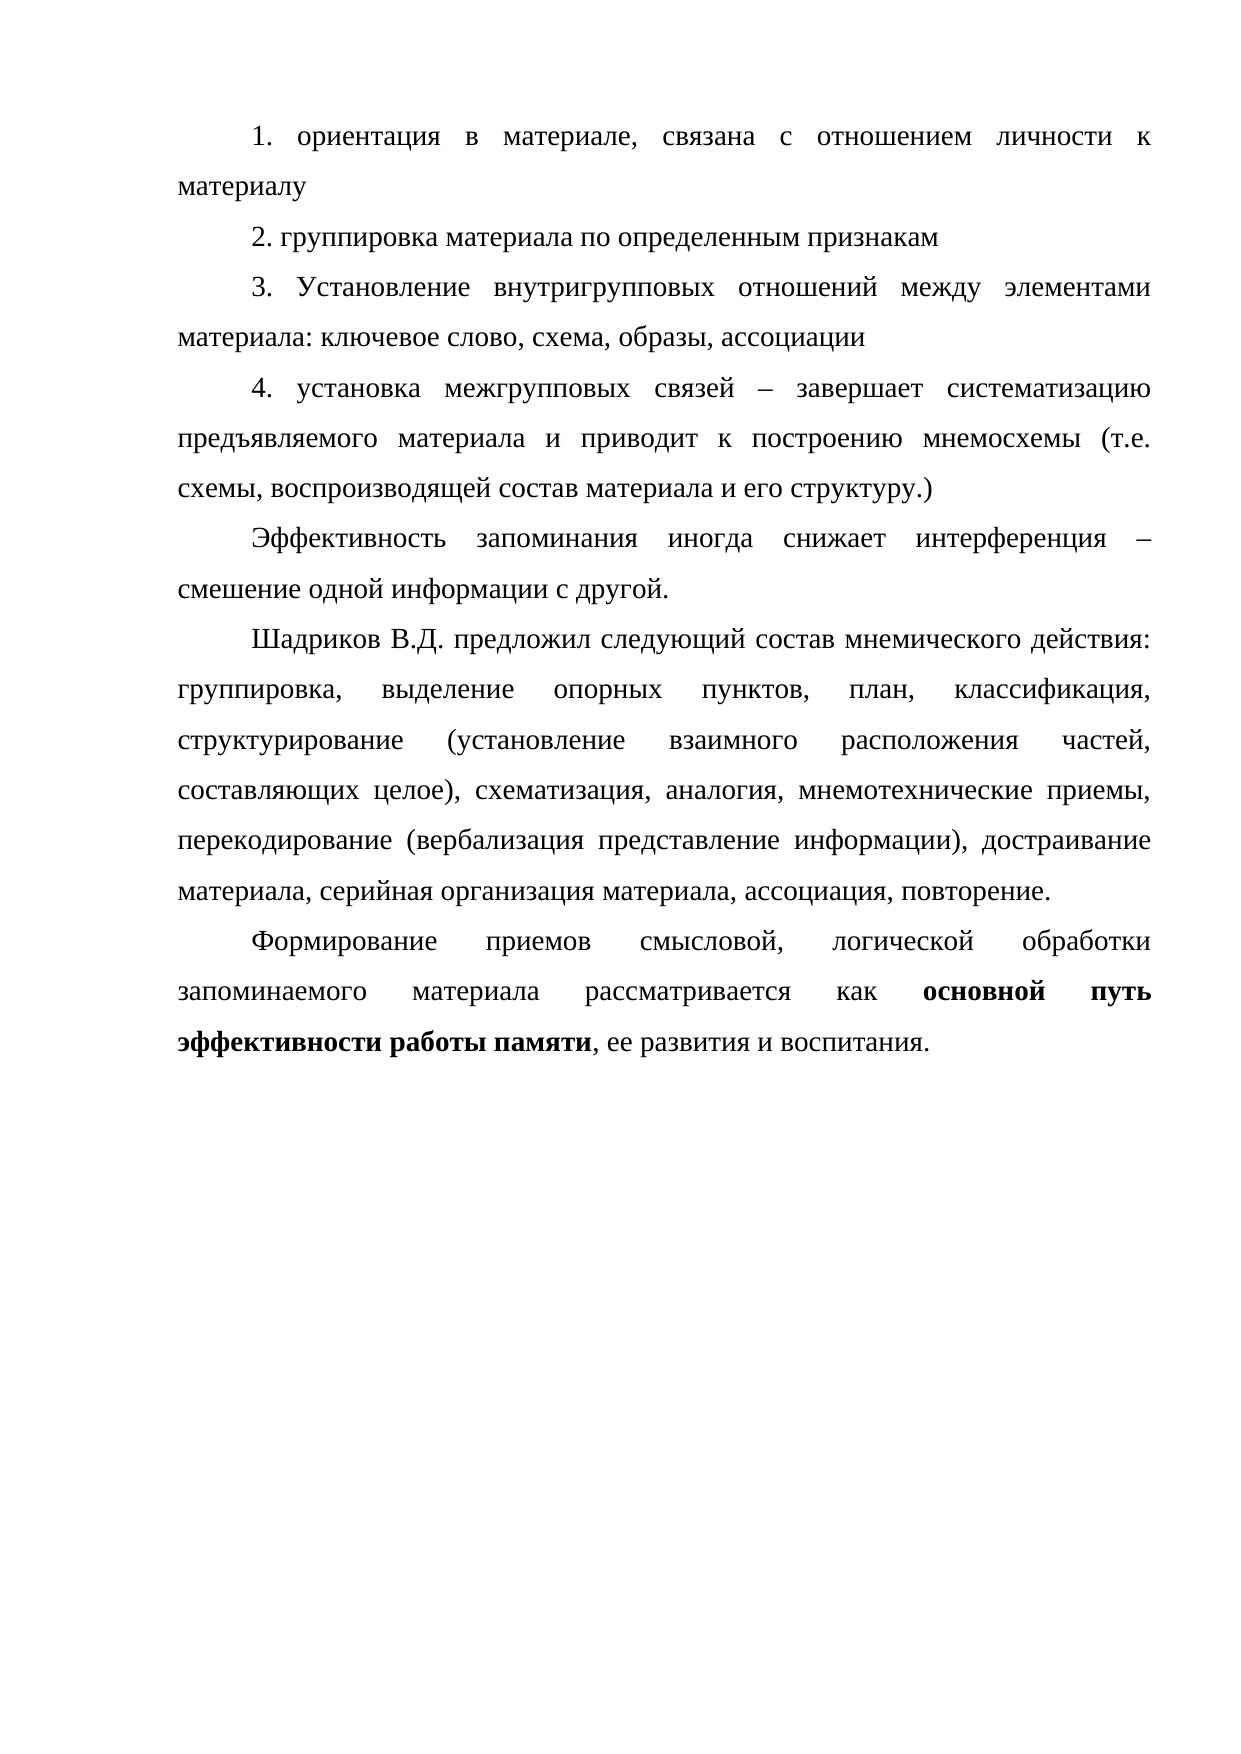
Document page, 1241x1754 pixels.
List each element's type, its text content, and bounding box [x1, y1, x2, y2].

text 4. установка межгрупповых связей – завершает систематизацию предъявляемого материала и приводит к построению мнемосхемы (т.е. схемы, воспроизводящей состав материала и его структуру.) [177, 370, 1152, 504]
text 3. Установление внутригрупповых отношений между элементами материала: ключевое слово, схема, образы, ассоциации [177, 269, 1152, 353]
text 2. группировка материала по определенным признакам [177, 219, 1152, 252]
text Шадриков В.Д. предложил следующий состав мнемического действия: группировка, выделение опорных пунктов, план, классификация, структурирование (установление взаимного расположения частей, составляющих целое), схематизация, аналогия, мнемотехнические приемы, перекодирование (вербализация представление информации), достраивание материала, серийная организация материала, ассоциация, повторение. [177, 621, 1152, 906]
text 1. ориентация в материале, связана с отношением личности к материалу [177, 118, 1152, 202]
text Формирование приемов смысловой, логической обработки запоминаемого материала рассматривается как основной путь эффективности работы памяти, ее развития и воспитания. [177, 923, 1152, 1057]
text Эффективность запоминания иногда снижает интерференция – смешение одной информации с другой. [177, 521, 1152, 604]
